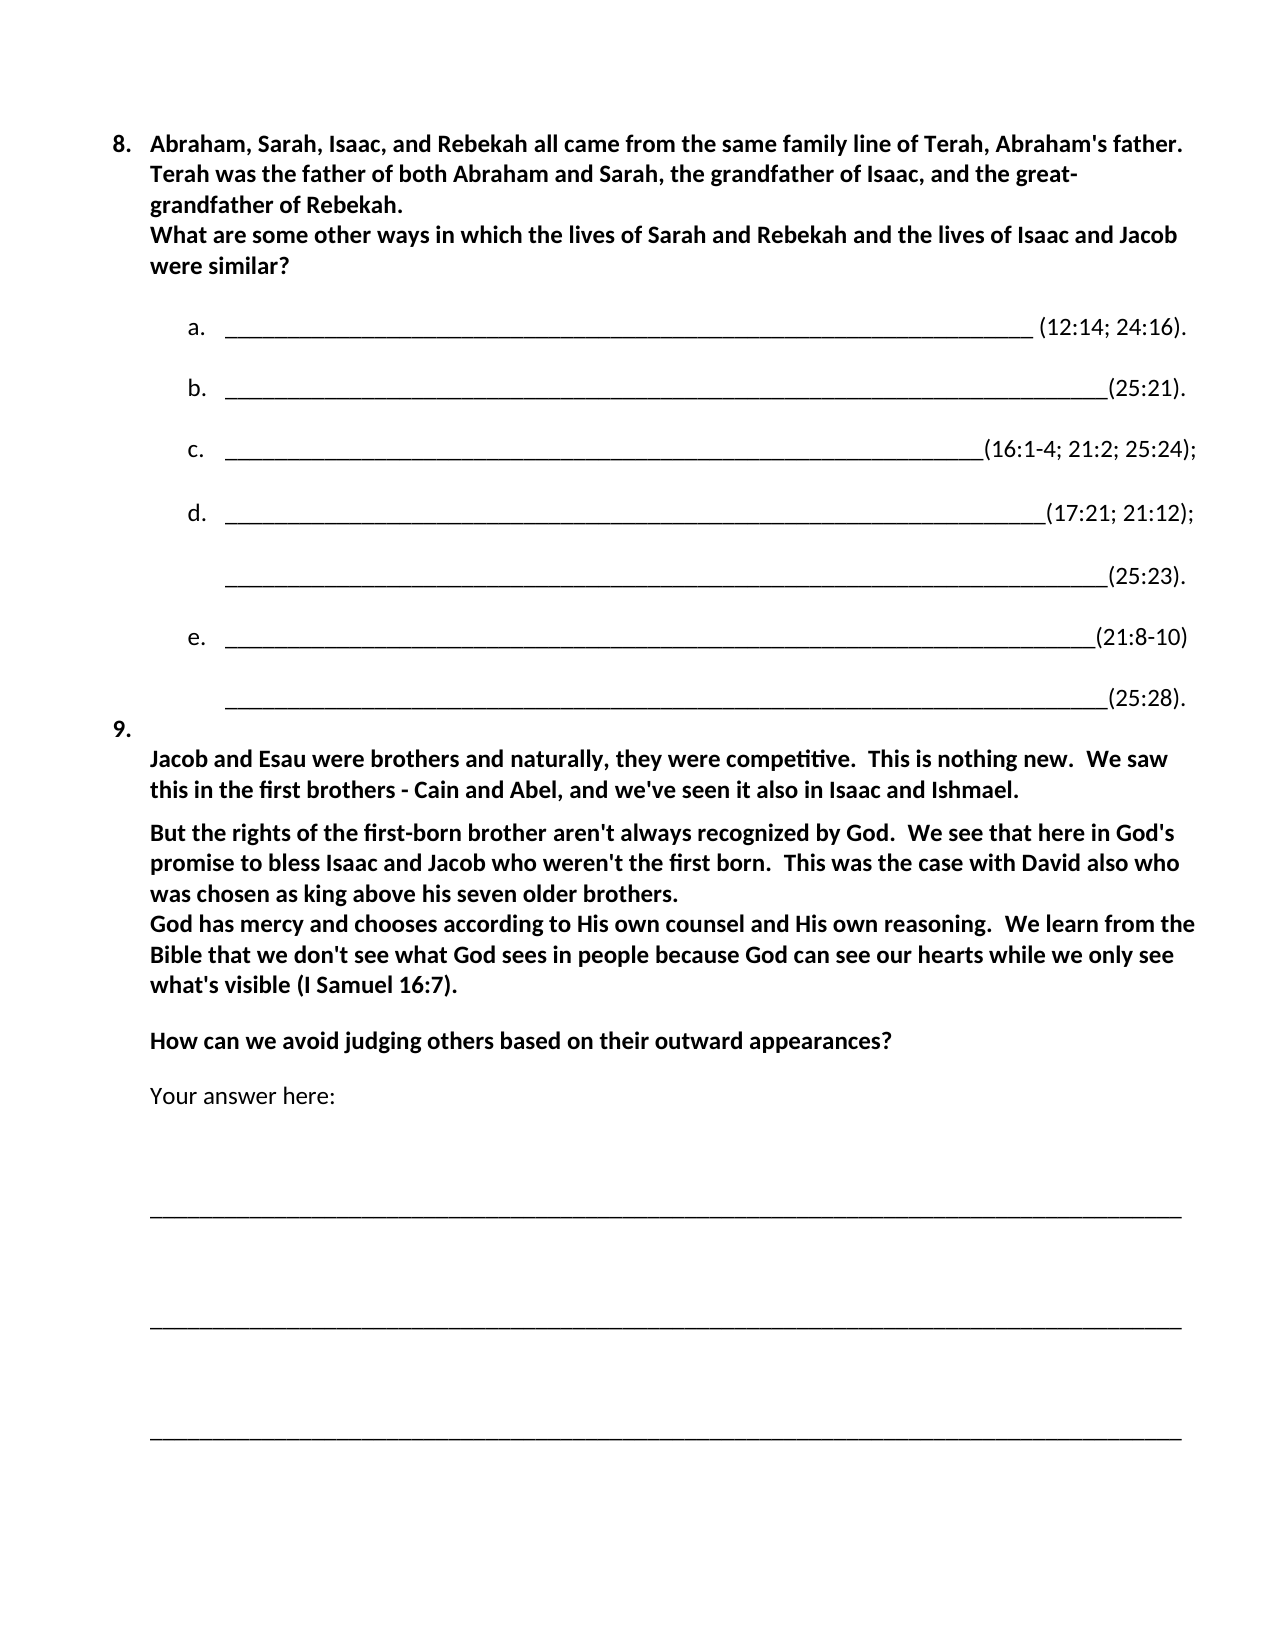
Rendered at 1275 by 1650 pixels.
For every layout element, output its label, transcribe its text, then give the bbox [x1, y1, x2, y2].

text God has mercy and chooses according to His own counsel and His own reasoning. We learn from the Bible that we don't see what God sees in people because God can see our hearts while we only see what's visible (I Samuel 16:7). [150, 908, 1200, 1000]
list Jacob and Esau were brothers and naturally, they were competitive. This is nothing new. We saw this in the first brothers - Cain and Abel, and we've seen it also in Isaac and Ishmael. [150, 743, 1200, 804]
text But the rights of the first-born brother aren't always recognized by God. We see that here in God's promise to bless Isaac and Jacob who weren't the first born. This was the case with David also who was chosen as king above his seven older brothers. [150, 817, 1200, 908]
list Abraham, Sarah, Isaac, and Rebekah all came from the same family line of Terah, Abraham's father. Terah was the father of both Abraham and Sarah, the grandfather of Isaac, and the great-grandfather of Rebekah. [112, 128, 1200, 219]
list What are some other ways in which the lives of Sarah and Rebekah and the lives of Isaac and Jacob were similar? [150, 219, 1200, 281]
text How can we avoid judging others based on their outward appearances? [75, 1025, 1200, 1055]
list _______________________________________________________________________(25:21). [187, 372, 1200, 403]
text ___________________________________________________________________________________ [75, 1302, 1200, 1333]
text ___________________________________________________________________________________ [75, 1191, 1200, 1222]
list __________________________________________________________________(17:21; 21:12); [187, 497, 1200, 527]
text ___________________________________________________________________________________ [75, 1413, 1200, 1444]
list ______________________________________________________________________(21:8-10) [187, 621, 1200, 652]
list _______________________________________________________________________(25:28). [225, 682, 1200, 713]
text Your answer here: [75, 1080, 1200, 1111]
list _____________________________________________________________(16:1-4; 21:2; 25:24); [187, 433, 1200, 464]
list _______________________________________________________________________(25:23). [225, 560, 1200, 591]
list _________________________________________________________________ (12:14; 24:16). [187, 311, 1200, 342]
